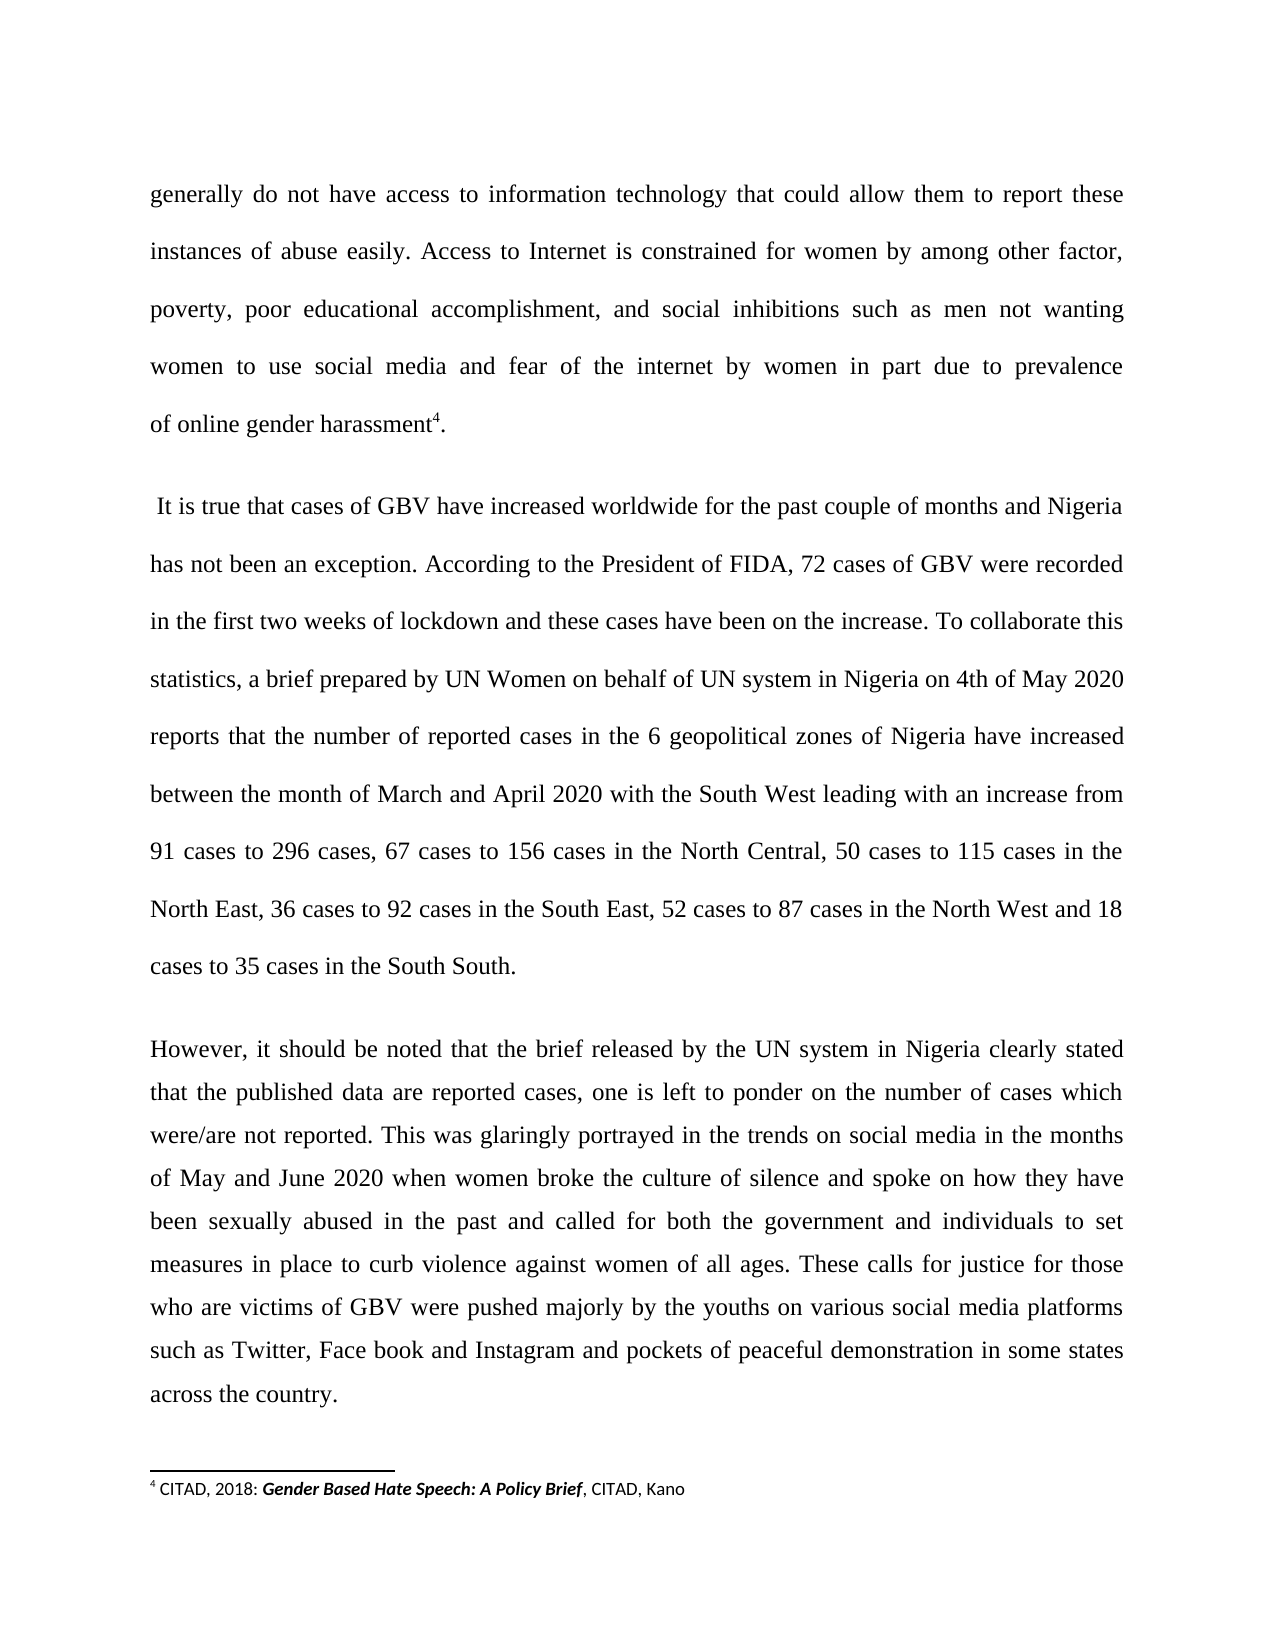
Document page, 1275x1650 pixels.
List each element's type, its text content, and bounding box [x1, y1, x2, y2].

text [150, 179, 1125, 437]
text It is true that cases of GBV have increased worldwide for the past couple of months and Nigeria has not been an exception. According to the President of FIDA, 72 cases of GBV were recorded in the first two weeks of lockdown and these cases have been on the increase. To collaborate this statistics, a brief prepared by UN Women on behalf of UN system in Nigeria on 4th of May 2020 reports that the number of reported cases in the 6 geopolitical zones of Nigeria have increased between the month of March and April 2020 with the South West leading with an increase from 91 cases to 296 cases, 67 cases to 156 cases in the North Central, 50 cases to 115 cases in the North East, 36 cases to 92 cases in the South East, 52 cases to 87 cases in the North West and 18 cases to 35 cases in the South South. [150, 491, 1125, 980]
text However, it should be noted that the brief released by the UN system in Nigeria clearly stated that the published data are reported cases, one is left to ponder on the number of cases which were/are not reported. This was glaringly portrayed in the trends on social media in the months of May and June 2020 when women broke the culture of silence and spoke on how they have been sexually abused in the past and called for both the government and individuals to set measures in place to curb violence against women of all ages. These calls for justice for those who are victims of GBV were pushed majorly by the youths on various social media platforms such as Twitter, Face book and Instagram and pockets of peaceful demonstration in some states across the country. [150, 1034, 1125, 1407]
